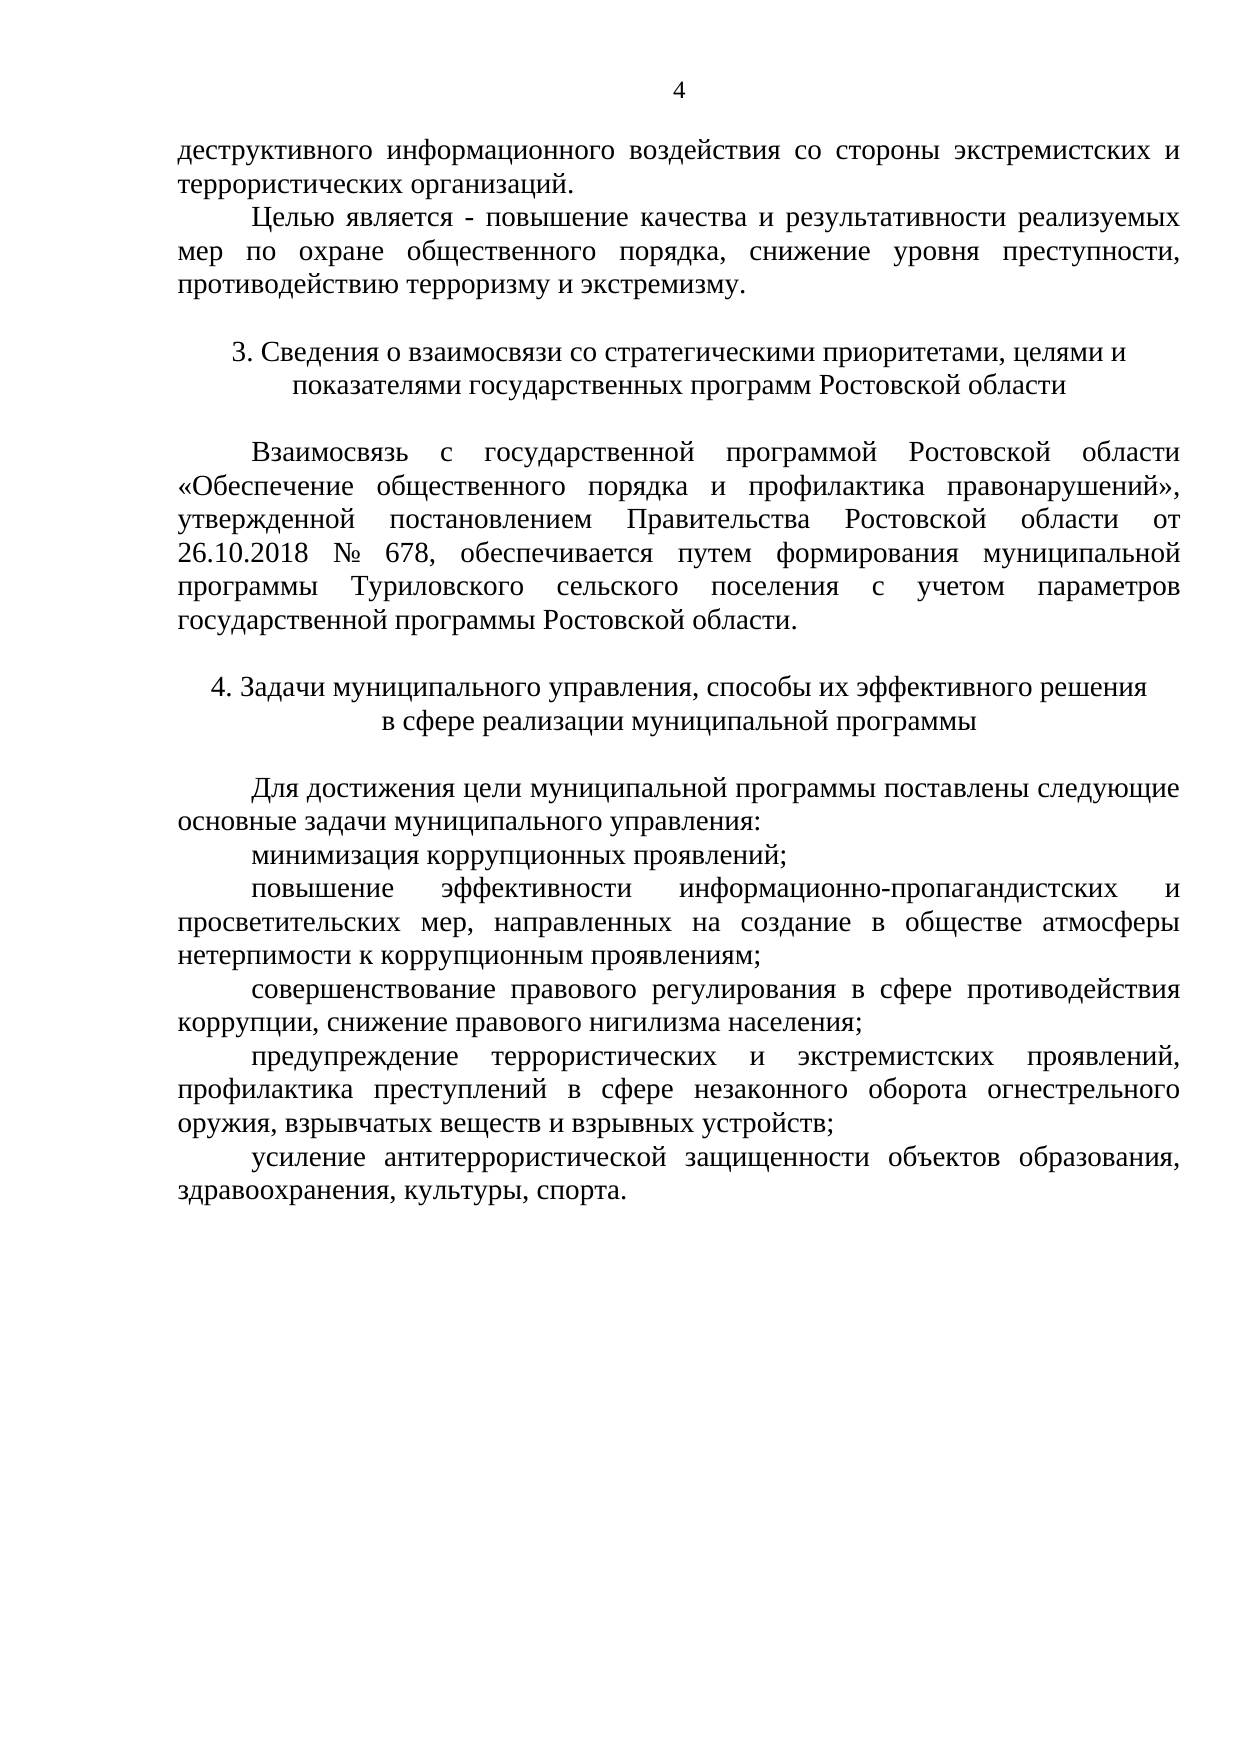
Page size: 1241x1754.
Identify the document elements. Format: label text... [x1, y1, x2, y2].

text совершенствование правового регулирования в сфере противодействия коррупции, снижение правового нигилизма населения; [177, 971, 1181, 1038]
text в сфере реализации муниципальной программы [177, 703, 1181, 736]
text Для достижения цели муниципальной программы поставлены следующие основные задачи муниципального управления: [177, 770, 1181, 837]
text предупреждение террористических и экстремистских проявлений, профилактика преступлений в сфере незаконного оборота огнестрельного оружия, взрывчатых веществ и взрывных устройств; [177, 1038, 1181, 1139]
text Взаимосвязь с государственной программой Ростовской области «Обеспечение общественного порядка и профилактика правонарушений», утвержденной постановлением Правительства Ростовской области от 26.10.2018 № 678, обеспечивается путем формирования муниципальной программы Туриловского сельского поселения с учетом параметров государственной программы Ростовской области. [177, 434, 1181, 636]
text 4. Задачи муниципального управления, способы их эффективного решения [177, 669, 1181, 703]
text 3. Сведения о взаимосвязи со стратегическими приоритетами, целями и показателями государственных программ Ростовской области [177, 334, 1181, 401]
text Целью является - повышение качества и результативности реализуемых мер по охране общественного порядка, снижение уровня преступности, противодействию терроризму и экстремизму. [177, 199, 1181, 300]
text минимизация коррупционных проявлений; [177, 837, 1181, 870]
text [177, 132, 1181, 199]
text повышение эффективности информационно-пропагандистских и просветительских мер, направленных на создание в обществе атмосферы нетерпимости к коррупционным проявлениям; [177, 870, 1181, 971]
text усиление антитеррористической защищенности объектов образования, здравоохранения, культуры, спорта. [177, 1139, 1181, 1206]
